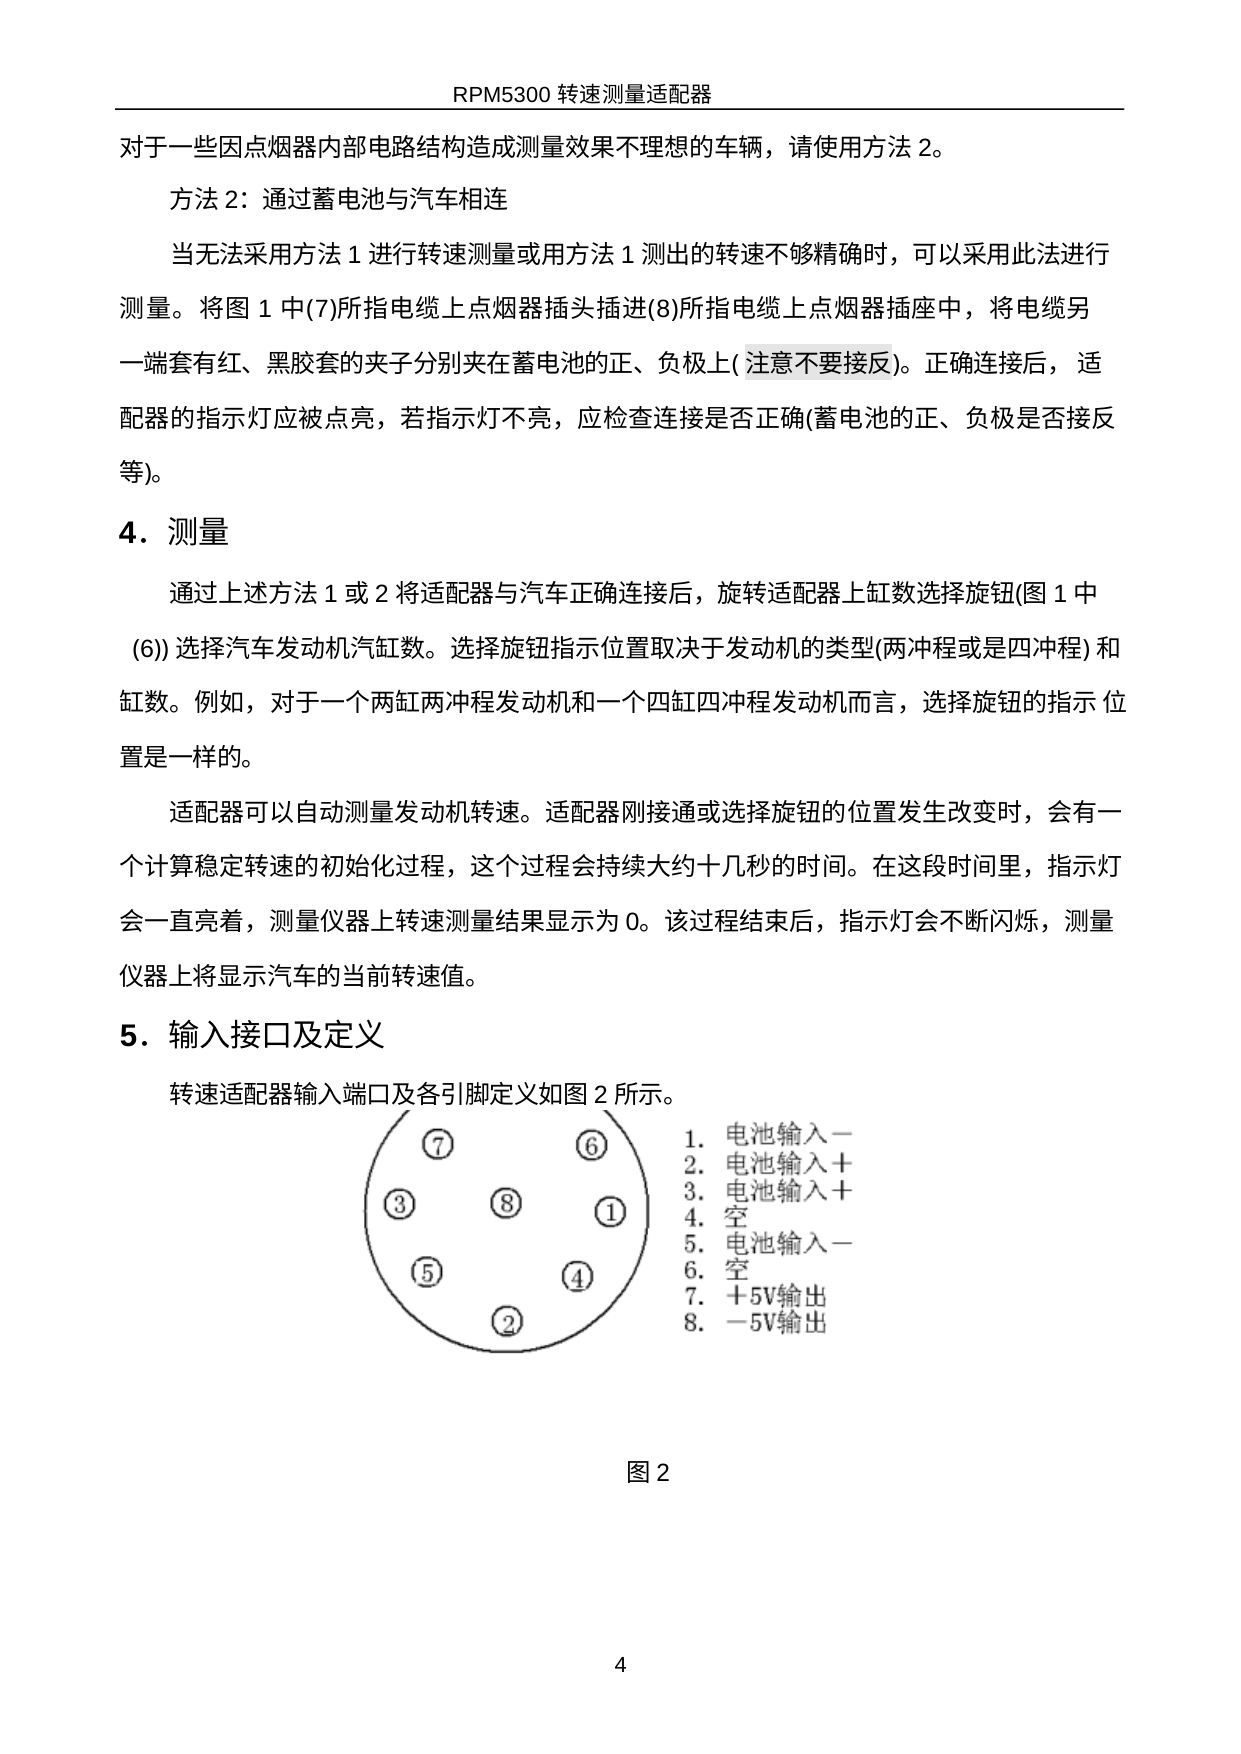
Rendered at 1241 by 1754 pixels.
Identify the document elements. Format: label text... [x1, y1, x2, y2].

text 方法 2：通过蓄电池与汽车相连 [169, 182, 1133, 215]
text 当无法采用方法 1 进行转速测量或用方法 1 测出的转速不够精确时，可以采用此法进行 测量。将图 1 中(7)所指电缆上点烟器插头插进(8)所指电缆上点烟器插座中，将电缆另 一端套有红、黑胶套的夹子分别夹在蓄电池的正、负极上( 注意不要接反)。正确连接后， 适 配器的指示灯应被点亮，若指示灯不亮，应检查连接是否正确(蓄电池的正、负极是否接反 等)。 [119, 234, 1123, 489]
text 对于一些因点烟器内部电路结构造成测量效果不理想的车辆，请使用方法 2。 [119, 130, 1133, 163]
text 适配器可以自动测量发动机转速。适配器刚接通或选择旋钮的位置发生改变时，会有一 个计算稳定转速的初始化过程，这个过程会持续大约十几秒的时间。在这段时间里，指示灯 会一直亮着，测量仪器上转速测量结果显示为 0。该过程结束后，指示灯会不断闪烁，测量 仪器上将显示汽车的当前转速值。 [119, 792, 1123, 992]
text 5．输入接口及定义 [119, 1014, 1133, 1055]
text 4．测量 [119, 510, 1133, 552]
text 转速适配器输入端口及各引脚定义如图 2 所示。 [169, 1077, 1133, 1110]
text 图 2 [626, 1454, 1133, 1488]
text 通过上述方法 1 或 2 将适配器与汽车正确连接后，旋转适配器上缸数选择旋钮(图 1 中 (6)) 选择汽车发动机汽缸数。选择旋钮指示位置取决于发动机的类型(两冲程或是四冲程) 和缸数。例如，对于一个两缸两冲程发动机和一个四缸四冲程发动机而言，选择旋钮的指示 位置是一样的。 [119, 574, 1133, 773]
picture [346, 1110, 894, 1375]
